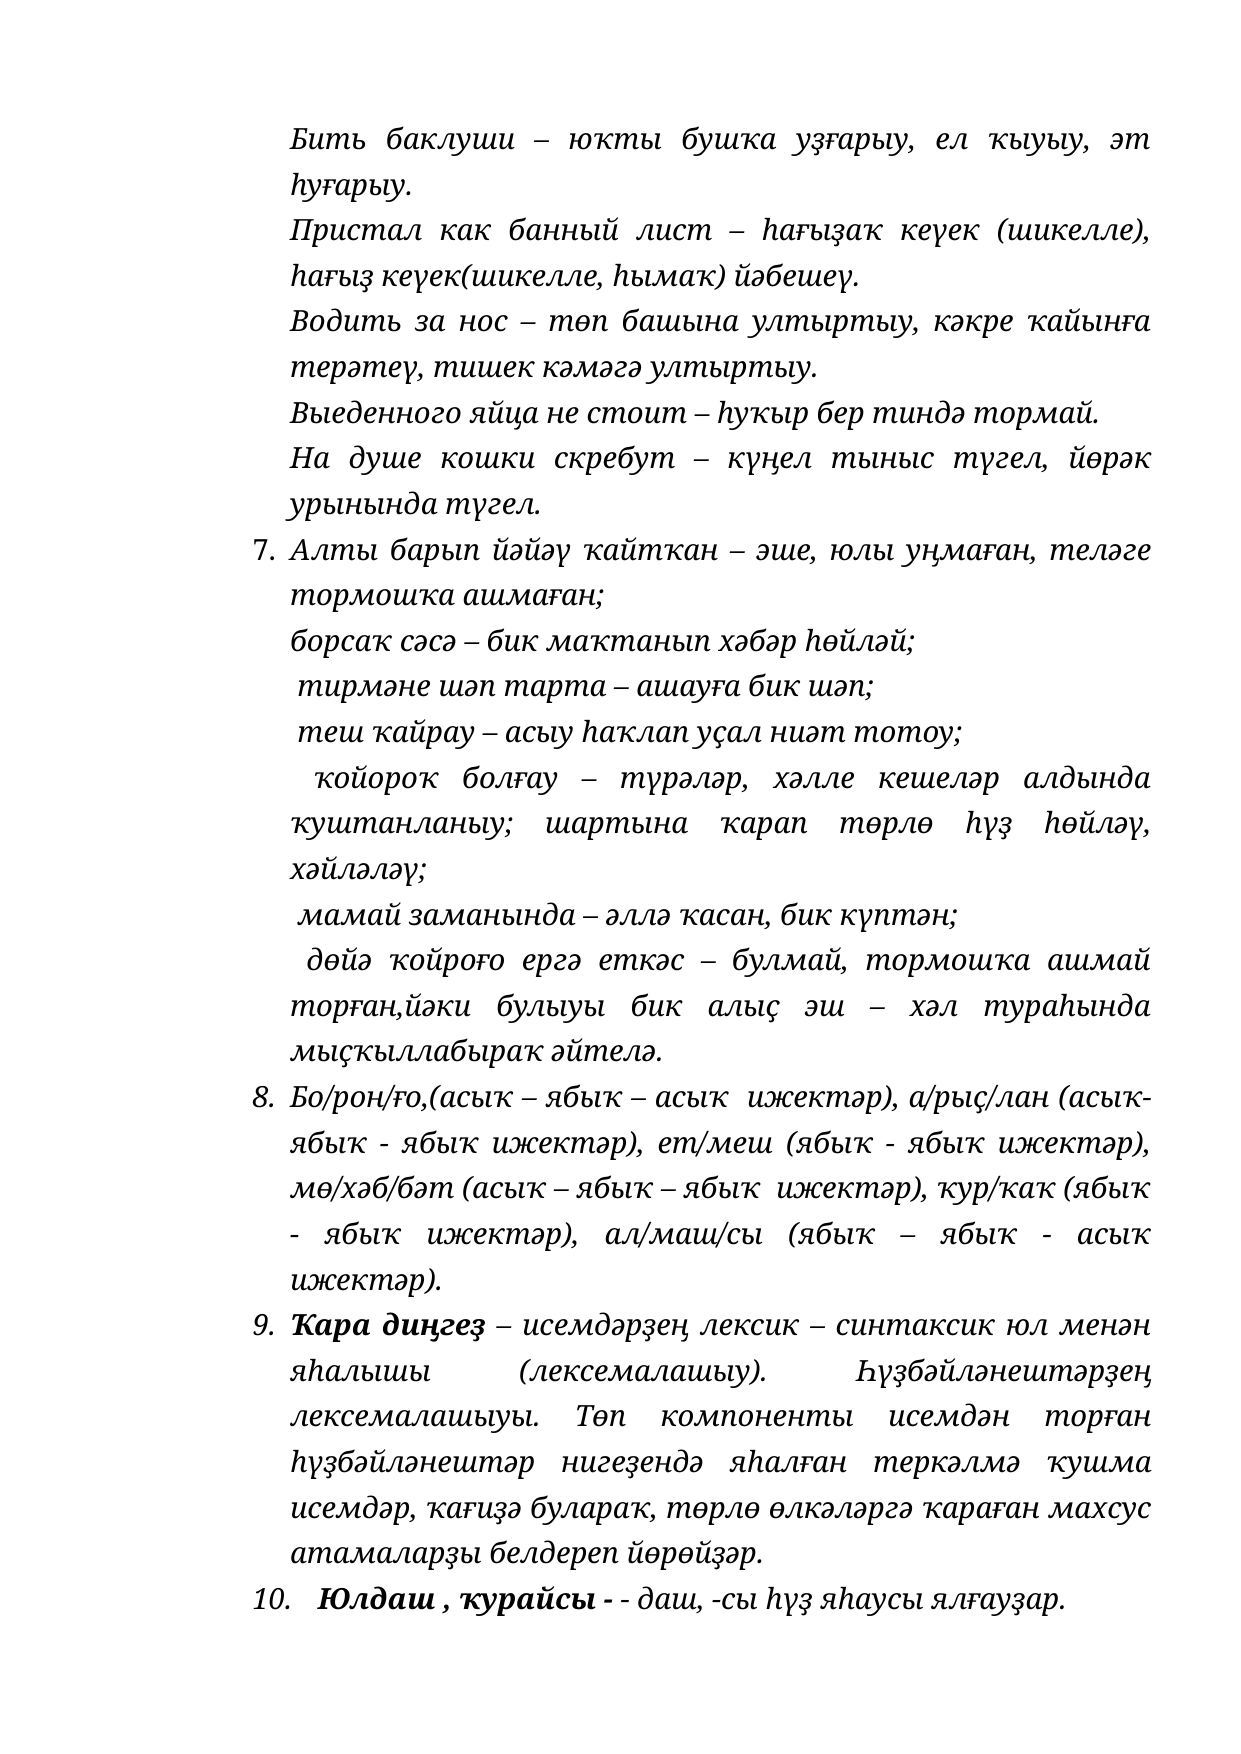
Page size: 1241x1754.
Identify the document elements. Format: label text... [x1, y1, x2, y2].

list Бить баклуши – юҡты бушҡа уҙғарыу, ел ҡыуыу, эт һуғарыу. [290, 118, 1152, 203]
list борсаҡ сәсә – бик маҡтанып хәбәр һөйләй; [290, 620, 1152, 660]
list На душе кошки скребут – күңел тыныс түгел, йөрәк урынында түгел. [290, 437, 1152, 523]
list теш ҡайрау – асыу һаҡлап уҫал ниәт тотоу; [290, 711, 1152, 751]
list мамай заманында – әллә ҡасан, бик күптән; [290, 894, 1152, 933]
list Алты барып йәйәү ҡайтҡан – эше, юлы уңмаған, теләге тормошҡа ашмаған; [252, 529, 1152, 614]
list Бо/рон/ғо,(асыҡ – ябыҡ – асыҡ ижектәр), а/рыҫ/лан (асыҡ-ябыҡ - ябыҡ ижектәр), ет/меш (ябыҡ - ябыҡ ижектәр), мө/хәб/бәт (асыҡ – ябыҡ – ябыҡ ижектәр), ҡур/ҡаҡ (ябыҡ - ябыҡ ижектәр), ал/маш/сы (ябыҡ – ябыҡ - асыҡ ижектәр). [252, 1076, 1152, 1298]
list Выеденного яйца не стоит – һуҡыр бер тиндә тормай. [290, 392, 1152, 432]
list Ҡара диңгеҙ – исемдәрҙең лексик – синтаксик юл менән яһалышы (лексемалашыу). Һүҙбәйләнештәрҙең лексемалашыуы. Төп компоненты исемдән торған һүҙбәйләнештәр нигеҙендә яһалған теркәлмә ҡушма исемдәр, ҡағиҙә булараҡ, төрлө өлкәләргә ҡараған махсус атамаларҙы белдереп йөрөйҙәр. [252, 1304, 1152, 1572]
list Пристал как банный лист – һағыҙаҡ кеүек (шикелле), һағыҙ кеүек(шикелле, һымаҡ) йәбешеү. [290, 209, 1152, 295]
list дөйә ҡойроғо ергә еткәс – булмай, тормошҡа ашмай торған,йәки булыуы бик алыҫ эш – хәл тураһында мыҫҡыллабыраҡ әйтелә. [290, 939, 1152, 1070]
list Юлдаш , ҡурайсы - - даш, -сы һүҙ яһаусы ялғауҙар. [252, 1578, 1152, 1618]
list Водить за нос – төп башына ултыртыу, кәкре ҡайынға терәтеү, тишек кәмәгә ултыртыу. [290, 301, 1152, 386]
list тирмәне шәп тарта – ашауға бик шәп; [290, 666, 1152, 705]
list ҡойороҡ болғау – түрәләр, хәлле кешеләр алдында ҡуштанланыу; шартына ҡарап төрлө һүҙ һөйләү, хәйләләү; [290, 757, 1152, 888]
